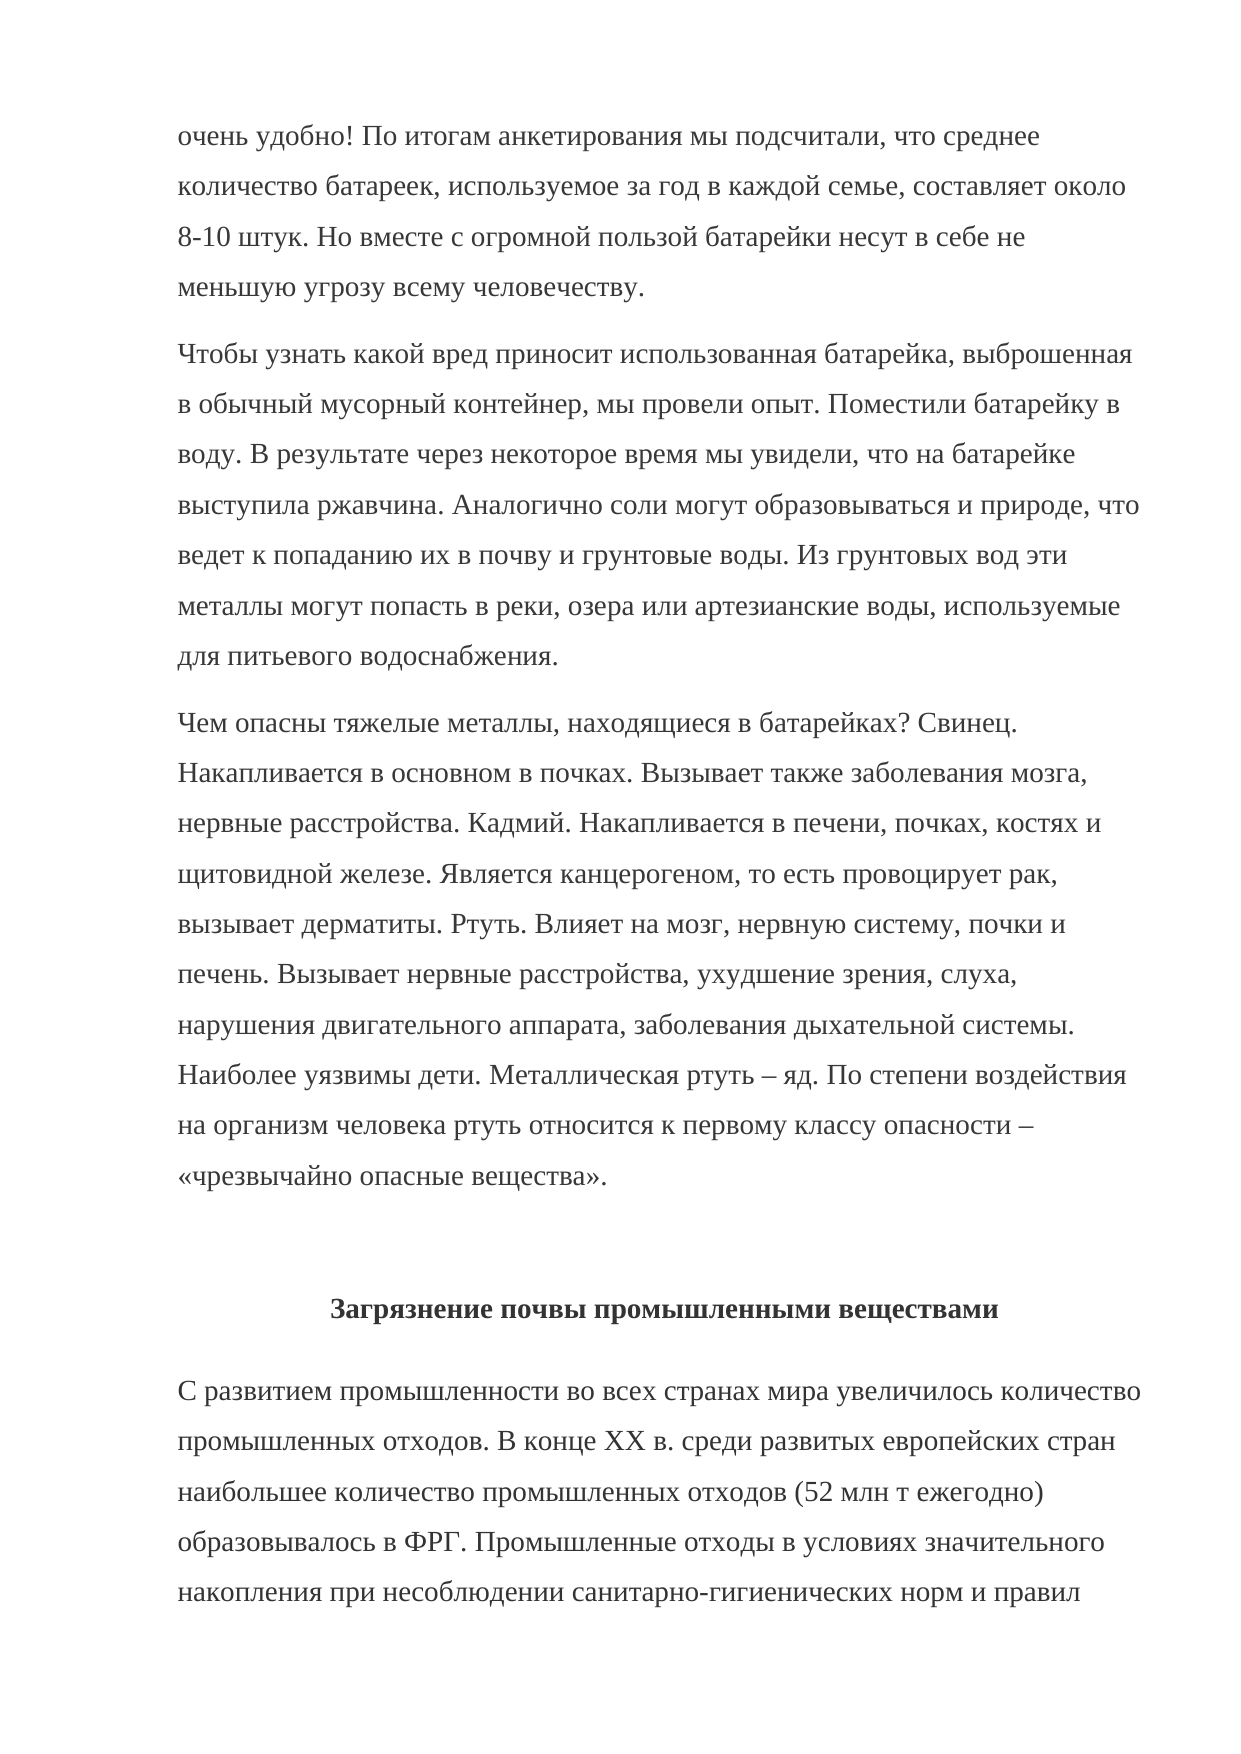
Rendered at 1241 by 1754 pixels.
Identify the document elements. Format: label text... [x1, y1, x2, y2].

text Чем опасны тяжелые металлы, находящиеся в батарейках? Свинец. Накапливается в основном в почках. Вызывает также заболевания мозга, нервные расстройства. Кадмий. Накапливается в печени, почках, костях и щитовидной железе. Является канцерогеном, то есть провоцирует рак, вызывает дерматиты. Ртуть. Влияет на мозг, нервную систему, почки и печень. Вызывает нервные расстройства, ухудшение зрения, слуха, нарушения двигательного аппарата, заболевания дыхательной системы. Наиболее уязвимы дети. Металлическая ртуть – яд. По степени воздействия на организм человека ртуть относится к первому классу опасности – «чрезвычайно опасные вещества». [177, 705, 1152, 1191]
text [177, 118, 1152, 303]
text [177, 1373, 1152, 1608]
text Чтобы узнать какой вред приносит использованная батарейка, выброшенная в обычный мусорный контейнер, мы провели опыт. Поместили батарейку в воду. В результате через некоторое время мы увидели, что на батарейке выступила ржавчина. Аналогично соли могут образовываться и природе, что ведет к попаданию их в почву и грунтовые воды. Из грунтовых вод эти металлы могут попасть в реки, озера или артезианские воды, используемые для питьевого водоснабжения. [177, 336, 1152, 671]
text Загрязнение почвы промышленными веществами [177, 1292, 1152, 1325]
